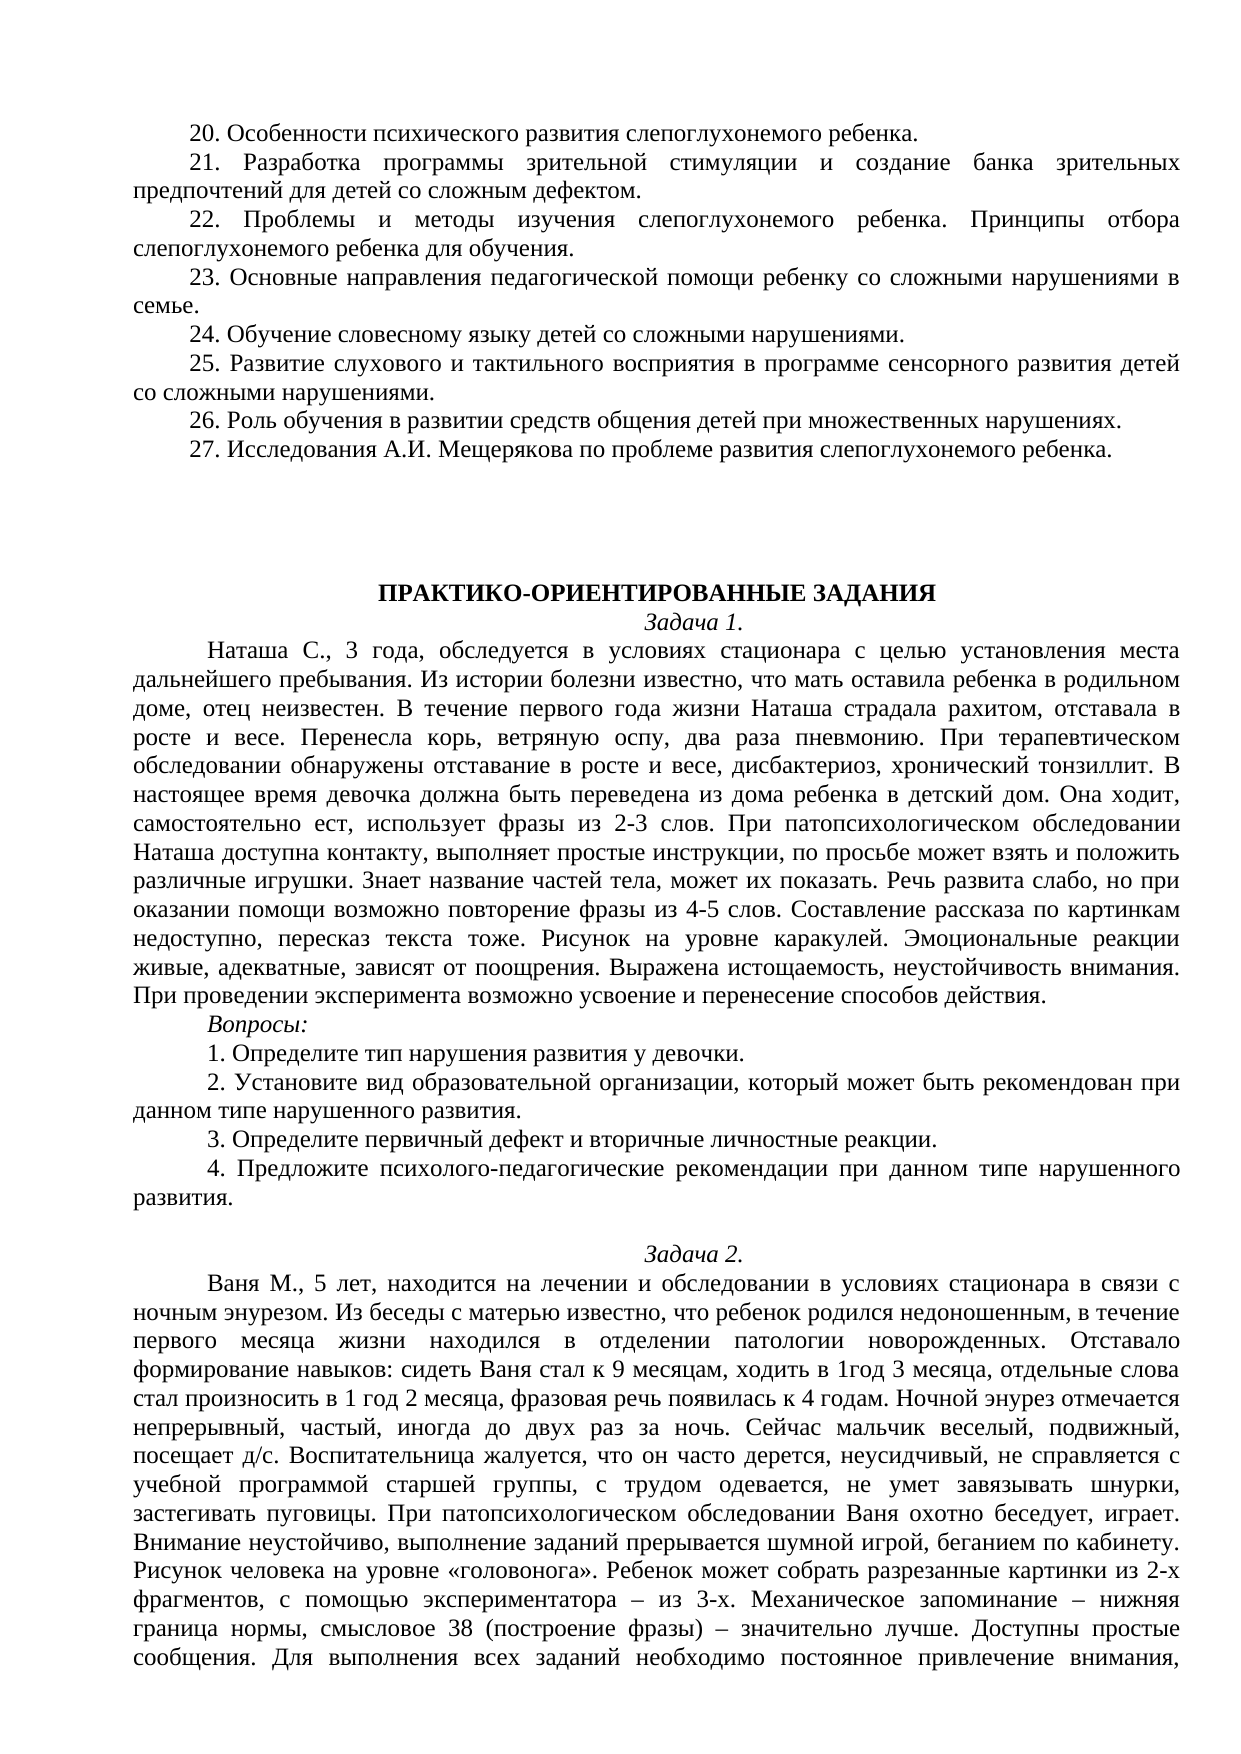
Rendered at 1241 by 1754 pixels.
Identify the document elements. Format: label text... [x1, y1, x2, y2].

text Задача 2. [133, 1239, 1181, 1268]
text 22. Проблемы и методы изучения слепоглухонемого ребенка. Принципы отбора слепоглухонемого ребенка для обучения. [133, 204, 1181, 262]
text 1. Определите тип нарушения развития у девочки. [133, 1038, 1181, 1067]
text Задача 1. [133, 607, 1181, 636]
text 27. Исследования А.И. Мещерякова по проблеме развития слепоглухонемого ребенка. [133, 434, 1181, 463]
text 24. Обучение словесному языку детей со сложными нарушениями. [133, 319, 1181, 348]
text Вопросы: [133, 1009, 1181, 1038]
text 2. Установите вид образовательной организации, который может быть рекомендован при данном типе нарушенного развития. [133, 1067, 1181, 1124]
text 23. Основные направления педагогической помощи ребенку со сложными нарушениями в семье. [133, 262, 1181, 319]
text ПРАКТИКО-ОРИЕНТИРОВАННЫЕ ЗАДАНИЯ [133, 578, 1181, 607]
text Наташа С., 3 года, обследуется в условиях стационара с целью установления места дальнейшего пребывания. Из истории болезни известно, что мать оставила ребенка в родильном доме, отец неизвестен. В течение первого года жизни Наташа страдала рахитом, отставала в росте и весе. Перенесла корь, ветряную оспу, два раза пневмонию. При терапевтическом обследовании обнаружены отставание в росте и весе, дисбактериоз, хронический тонзиллит. В настоящее время девочка должна быть переведена из дома ребенка в детский дом. Она ходит, самостоятельно ест, использует фразы из 2-3 слов. При патопсихологическом обследовании Наташа доступна контакту, выполняет простые инструкции, по просьбе может взять и положить различные игрушки. Знает название частей тела, может их показать. Речь развита слабо, но при оказании помощи возможно повторение фразы из 4-5 слов. Составление рассказа по картинкам недоступно, пересказ текста тоже. Рисунок на уровне каракулей. Эмоциональные реакции живые, адекватные, зависят от поощрения. Выражена истощаемость, неустойчивость внимания. При проведении эксперимента возможно усвоение и перенесение способов действия. [133, 636, 1181, 1009]
text 20. Особенности психического развития слепоглухонемого ребенка. [133, 118, 1181, 147]
text 3. Определите первичный дефект и вторичные личностные реакции. [133, 1124, 1181, 1153]
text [133, 1268, 1181, 1671]
text 25. Развитие слухового и тактильного восприятия в программе сенсорного развития детей со сложными нарушениями. [133, 348, 1181, 406]
text 4. Предложите психолого-педагогические рекомендации при данном типе нарушенного развития. [133, 1153, 1181, 1211]
text 21. Разработка программы зрительной стимуляции и создание банка зрительных предпочтений для детей со сложным дефектом. [133, 147, 1181, 204]
text 26. Роль обучения в развитии средств общения детей при множественных нарушениях. [133, 406, 1181, 434]
